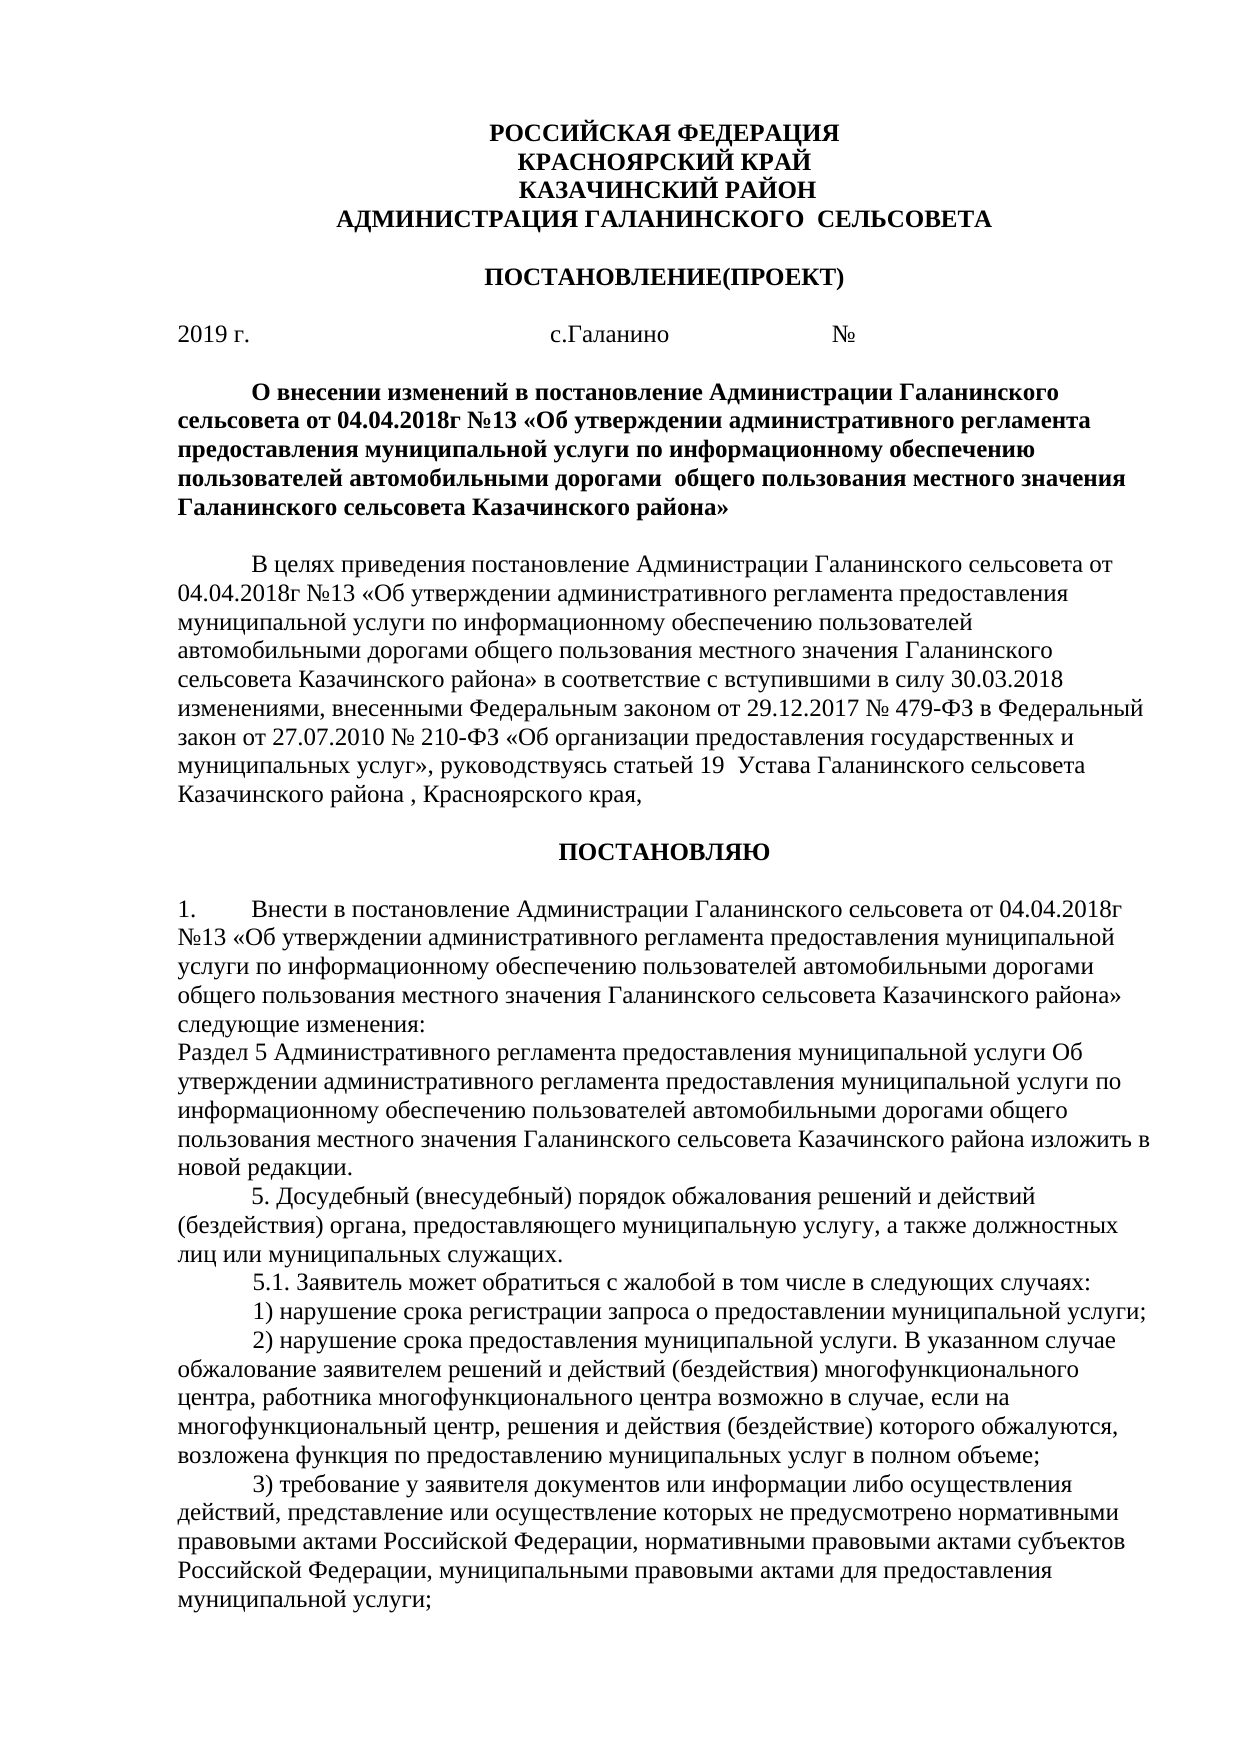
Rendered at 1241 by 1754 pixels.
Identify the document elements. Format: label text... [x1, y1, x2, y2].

text 2019 г. с.Галанино № [177, 319, 1152, 348]
text РОССИЙСКАЯ ФЕДЕРАЦИЯ [177, 118, 1152, 147]
text 5. Досудебный (внесудебный) порядок обжалования решений и действий (бездействия) органа, предоставляющего муниципальную услугу, а также должностных лиц или муниципальных служащих. [177, 1181, 1152, 1267]
text 1. Внести в постановление Администрации Галанинского сельсовета от 04.04.2018г №13 «Об утверждении административного регламента предоставления муниципальной услуги по информационному обеспечению пользователей автомобильными дорогами общего пользования местного значения Галанинского сельсовета Казачинского района» следующие изменения: [177, 894, 1152, 1037]
text Раздел 5 Административного регламента предоставления муниципальной услуги Об утверждении административного регламента предоставления муниципальной услуги по информационному обеспечению пользователей автомобильными дорогами общего пользования местного значения Галанинского сельсовета Казачинского района изложить в новой редакции. [177, 1037, 1152, 1181]
text О внесении изменений в постановление Администрации Галанинского сельсовета от 04.04.2018г №13 «Об утверждении административного регламента предоставления муниципальной услуги по информационному обеспечению пользователей автомобильными дорогами общего пользования местного значения Галанинского сельсовета Казачинского района» [177, 377, 1152, 521]
text 1) нарушение срока регистрации запроса о предоставлении муниципальной услуги; [177, 1296, 1152, 1325]
text КРАСНОЯРСКИЙ КРАЙ [177, 147, 1152, 176]
text 3) требование у заявителя документов или информации либо осуществления действий, представление или осуществление которых не предусмотрено нормативными правовыми актами Российской Федерации, нормативными правовыми актами субъектов Российской Федерации, муниципальными правовыми актами для предоставления муниципальной услуги; [177, 1469, 1152, 1612]
text В целях приведения постановление Администрации Галанинского сельсовета от 04.04.2018г №13 «Об утверждении административного регламента предоставления муниципальной услуги по информационному обеспечению пользователей автомобильными дорогами общего пользования местного значения Галанинского сельсовета Казачинского района» в соответствие с вступившими в силу 30.03.2018 изменениями, внесенными Федеральным законом от 29.12.2017 № 479-ФЗ в Федеральный закон от 27.07.2010 № 210-ФЗ «Об организации предоставления государственных и муниципальных услуг», руководствуясь статьей 19 Устава Галанинского сельсовета Казачинского района , Красноярского края, [177, 549, 1152, 808]
text 5.1. Заявитель может обратиться с жалобой в том числе в следующих случаях: [177, 1267, 1152, 1296]
text АДМИНИСТРАЦИЯ ГАЛАНИНСКОГО СЕЛЬСОВЕТА [177, 204, 1152, 233]
text ПОСТАНОВЛЕНИЕ(ПРОЕКТ) [177, 262, 1152, 291]
text ПОСТАНОВЛЯЮ [177, 837, 1152, 866]
text КАЗАЧИНСКИЙ РАЙОН [177, 176, 1152, 204]
text 2) нарушение срока предоставления муниципальной услуги. В указанном случае обжалование заявителем решений и действий (бездействия) многофункционального центра, работника многофункционального центра возможно в случае, если на многофункциональный центр, решения и действия (бездействие) которого обжалуются, возложена функция по предоставлению муниципальных услуг в полном объеме; [177, 1325, 1152, 1469]
